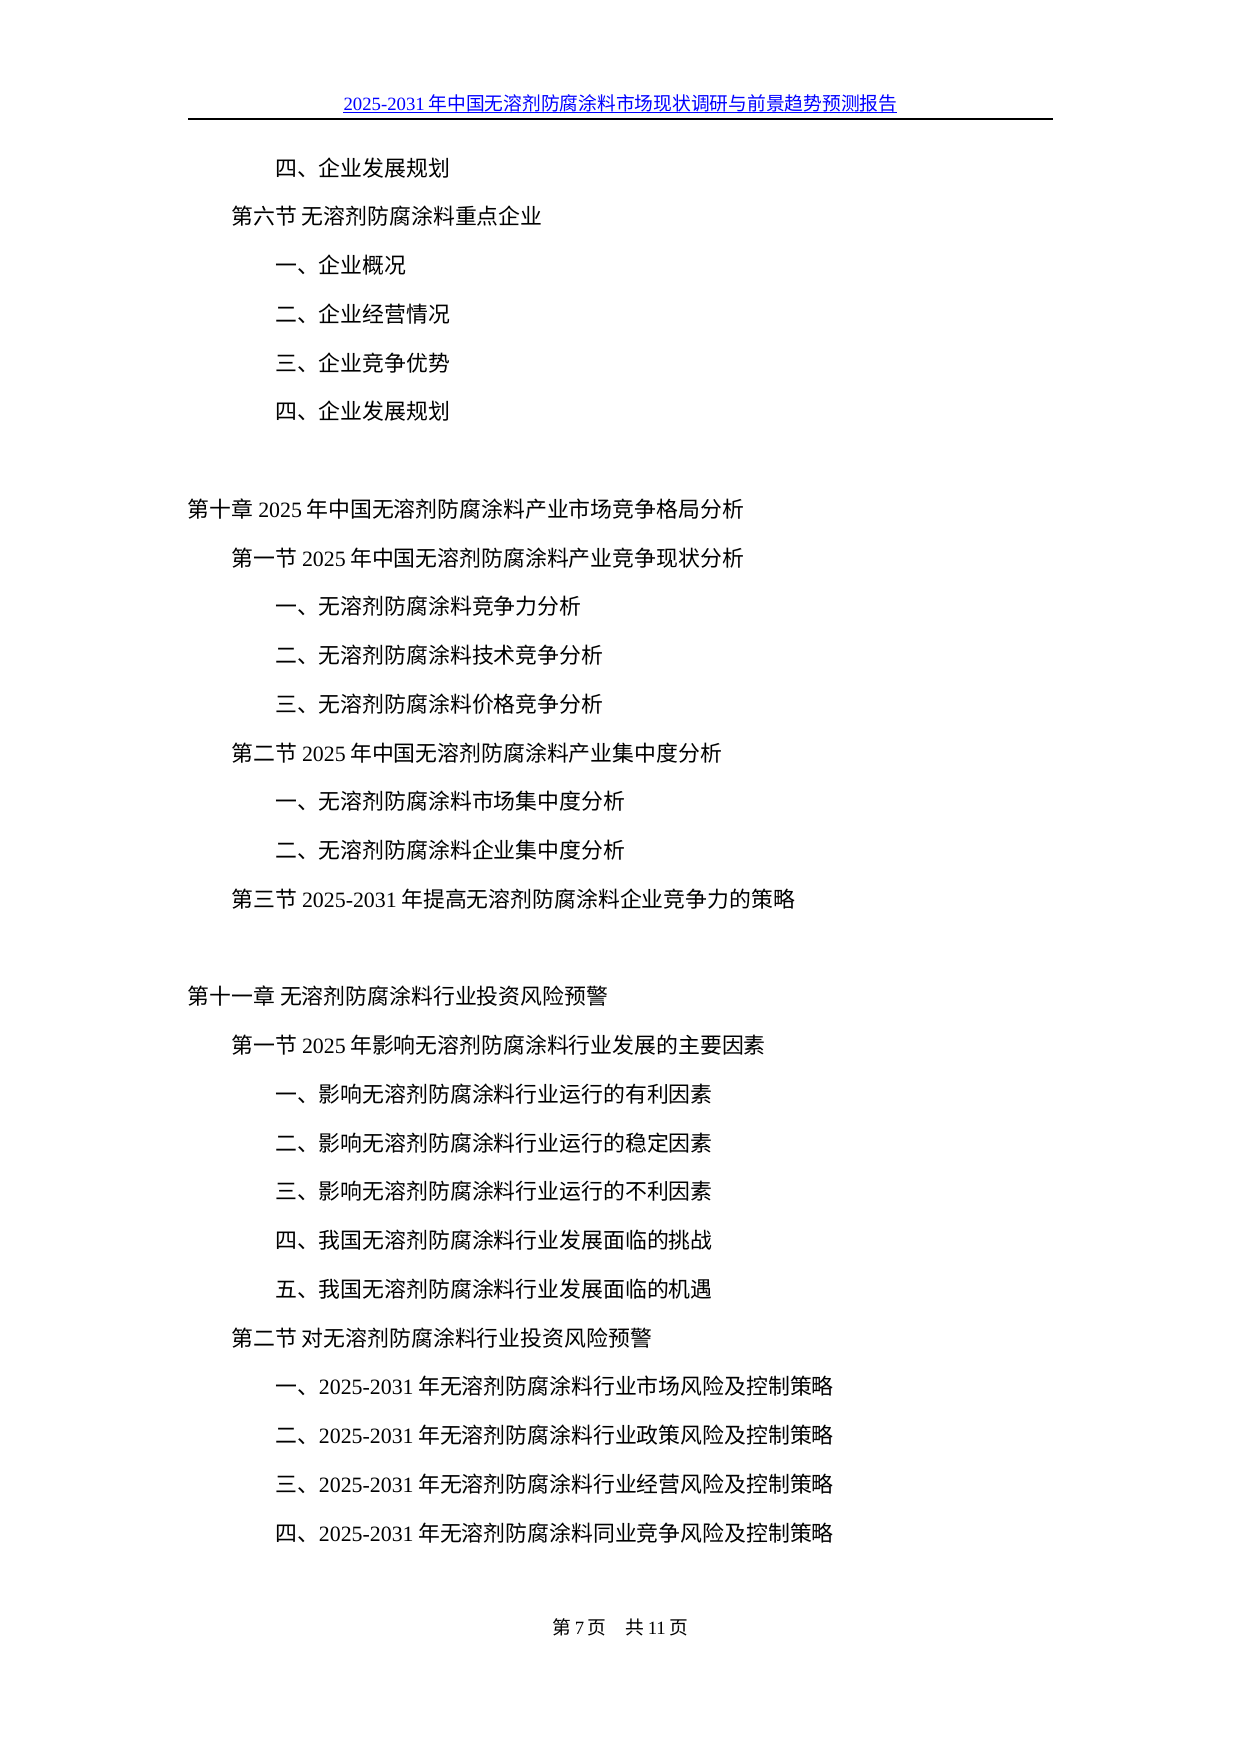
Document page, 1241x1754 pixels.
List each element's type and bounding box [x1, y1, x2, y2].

text [187, 150, 1053, 1548]
